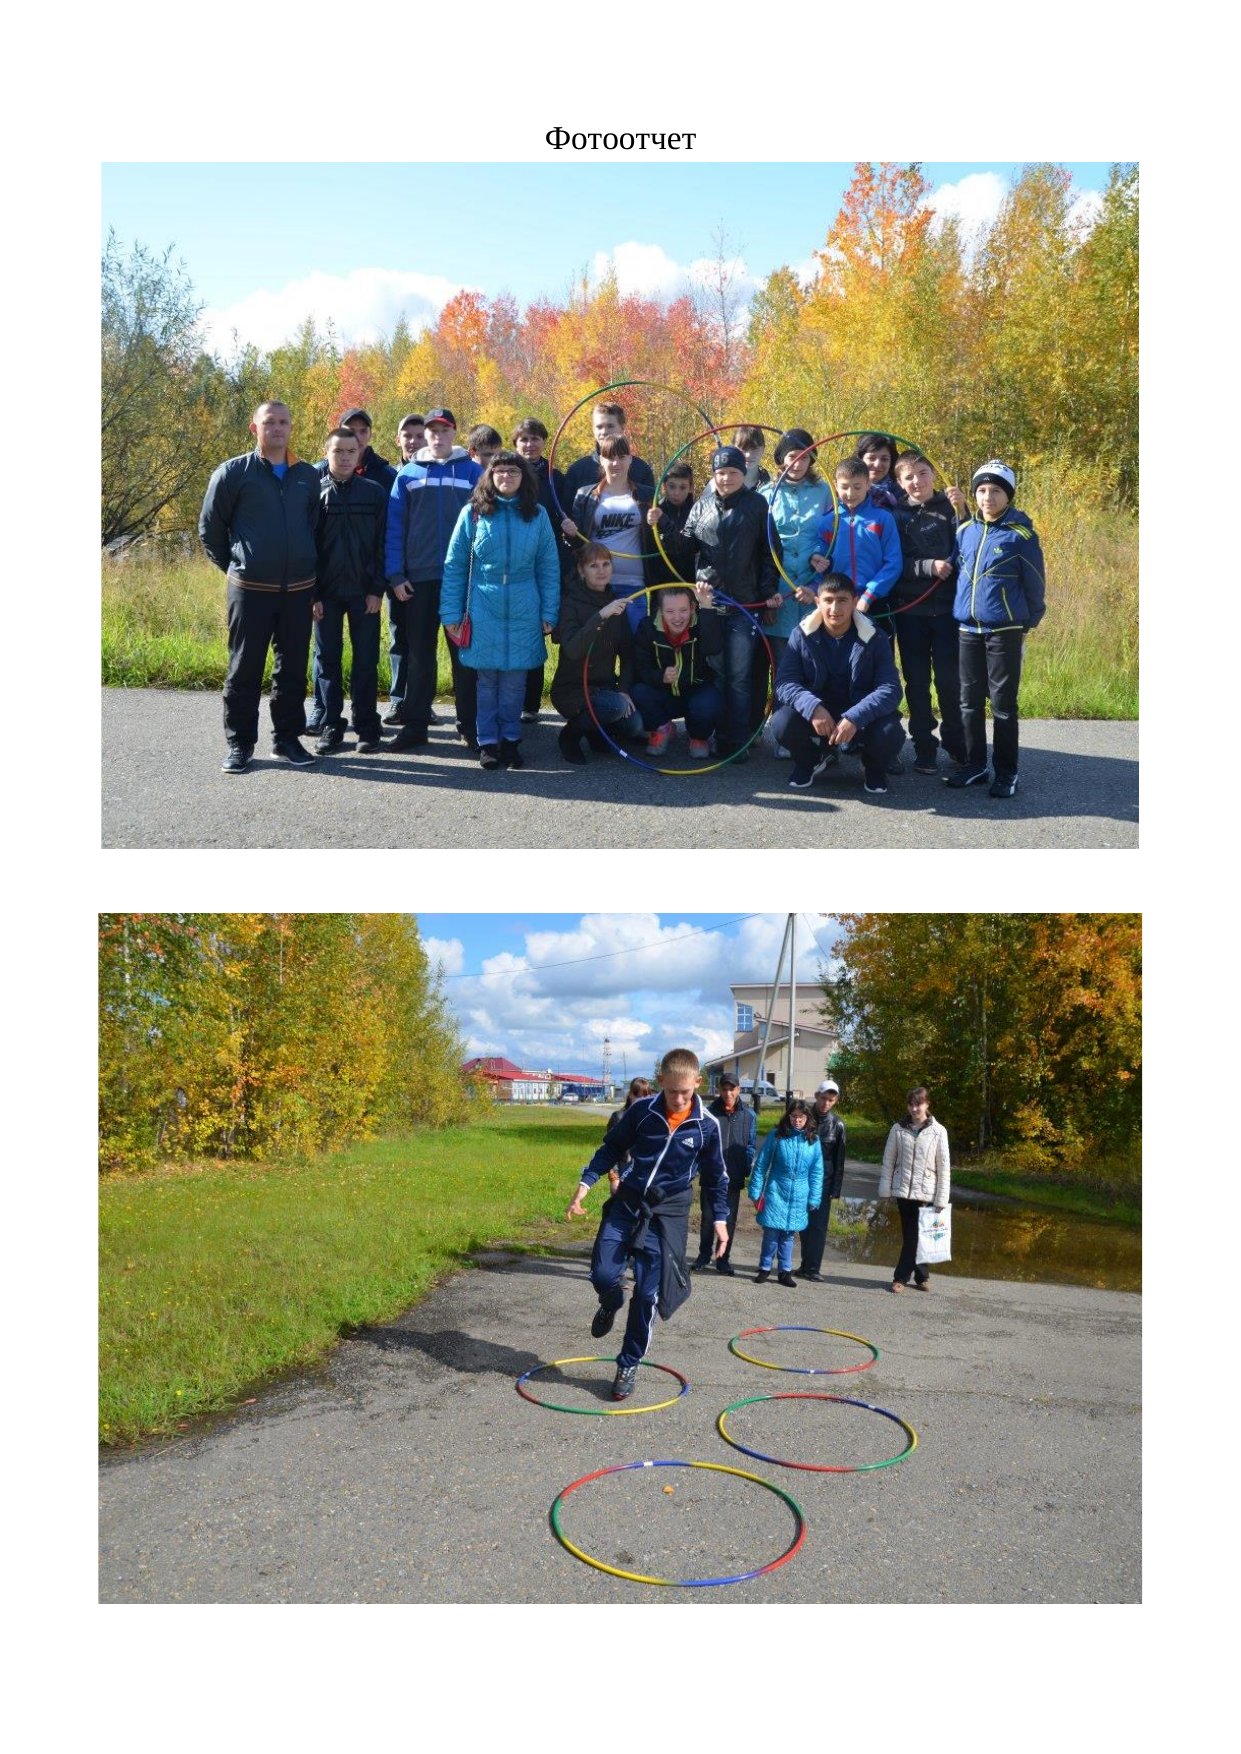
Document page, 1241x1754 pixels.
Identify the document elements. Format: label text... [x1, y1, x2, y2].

picture [101, 162, 1139, 849]
text Фотоотчет [89, 118, 1152, 156]
picture [98, 913, 1143, 1604]
